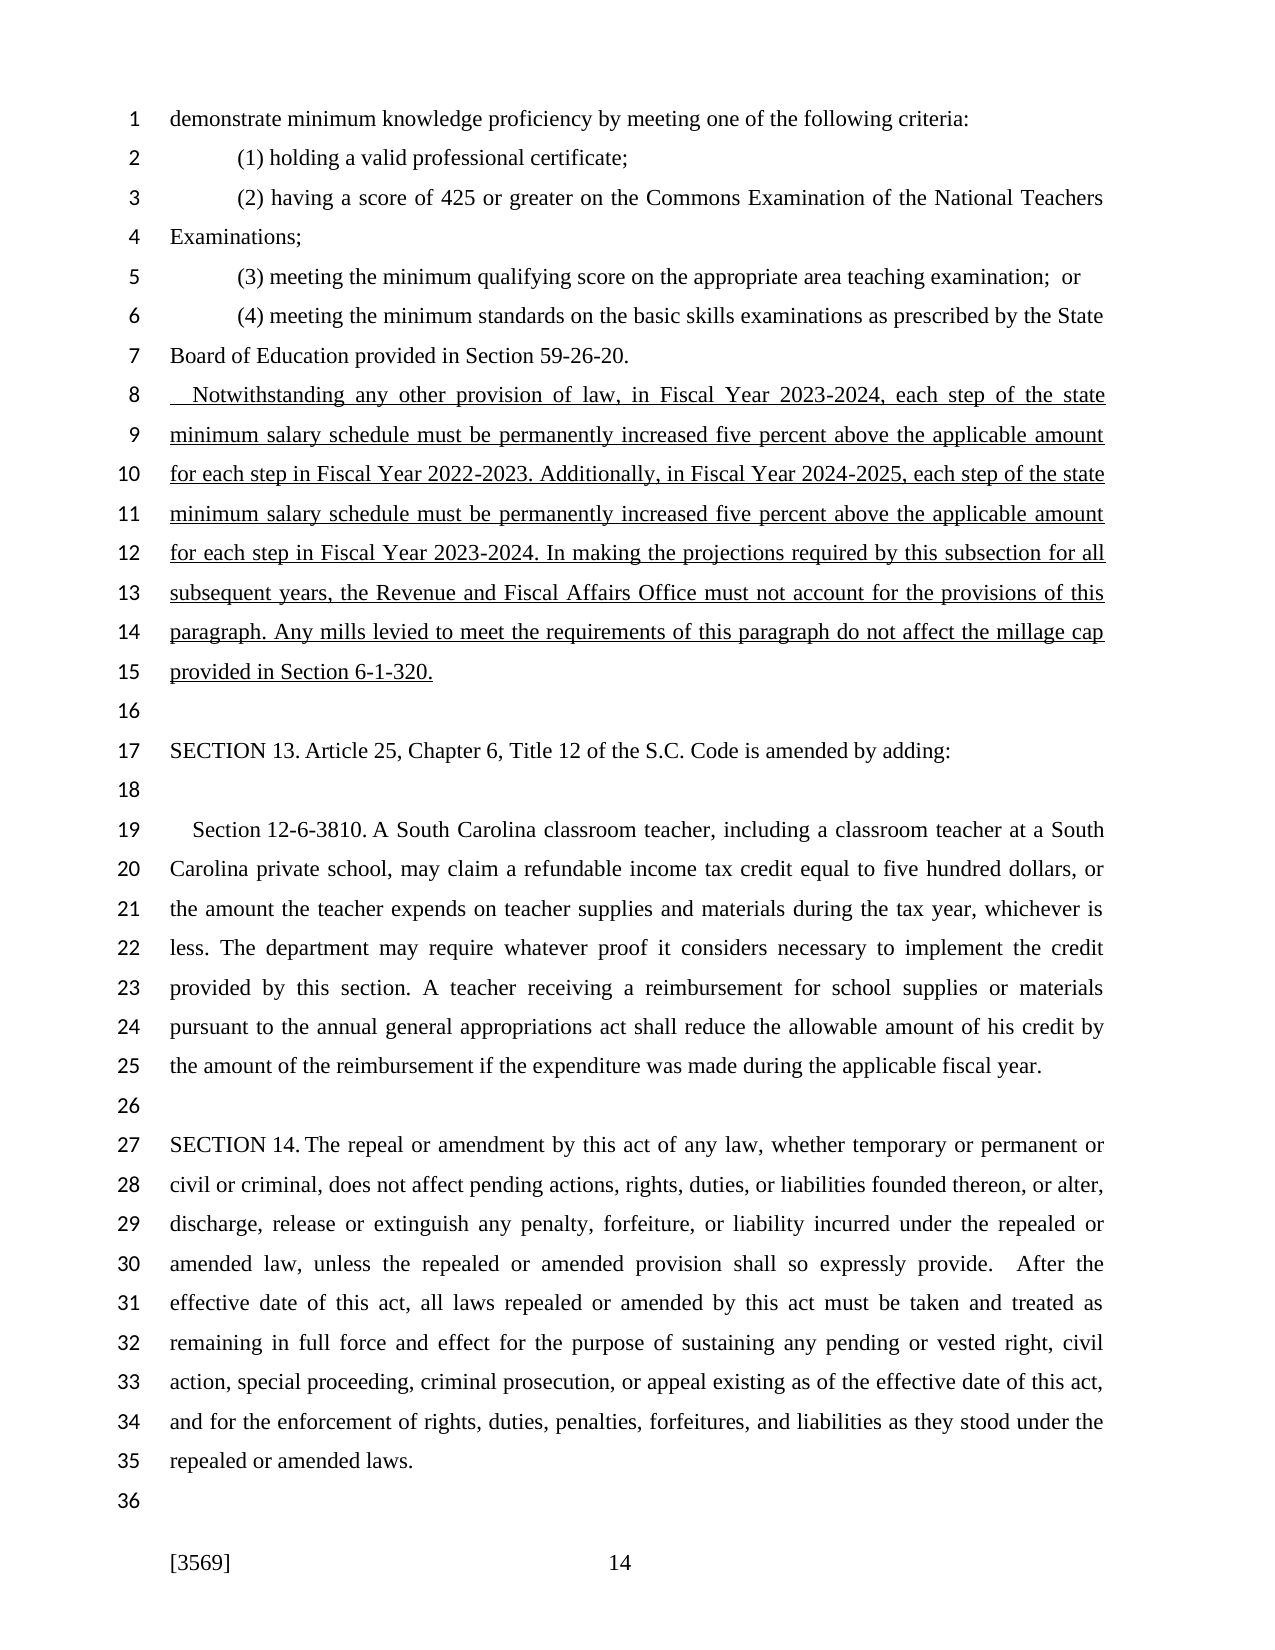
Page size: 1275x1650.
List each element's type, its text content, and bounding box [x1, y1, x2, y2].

text (3) meeting the minimum qualifying score on the appropriate area teaching examination; or [169, 263, 1106, 289]
text SECTION 13. Article 25, Chapter 6, Title 12 of the S.C. Code is amended by adding: [169, 737, 1106, 763]
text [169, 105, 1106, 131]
text SECTION 14. The repeal or amendment by this act of any law, whether temporary or permanent or civil or criminal, does not affect pending actions, rights, duties, or liabilities founded thereon, or alter, discharge, release or extinguish any penalty, forfeiture, or liability incurred under the repealed or amended law, unless the repealed or amended provision shall so expressly provide. After the effective date of this act, all laws repealed or amended by this act must be taken and treated as remaining in full force and effect for the purpose of sustaining any pending or vested right, civil action, special proceeding, criminal prosecution, or appeal existing as of the effective date of this act, and for the enforcement of rights, duties, penalties, forfeitures, and liabilities as they stood under the repealed or amended laws. [169, 1131, 1106, 1474]
text (1) holding a valid professional certificate; [169, 144, 1106, 171]
text Notwithstanding any other provision of law, in Fiscal Year 2023‑2024, each step of the state minimum salary schedule must be permanently increased five percent above the applicable amount for each step in Fiscal Year 2022‑2023. Additionally, in Fiscal Year 2024‑2025, each step of the state minimum salary schedule must be permanently increased five percent above the applicable amount for each step in Fiscal Year 2023‑2024. In making the projections required by this subsection for all subsequent years, the Revenue and Fiscal Affairs Office must not account for the provisions of this paragraph. Any mills levied to meet the requirements of this paragraph do not affect the millage cap provided in Section 6‑1‑320. [169, 563, 1106, 684]
text (4) meeting the minimum standards on the basic skills examinations as prescribed by the State Board of Education provided in Section 59-26-20. [169, 302, 1106, 368]
text (2) having a score of 425 or greater on the Commons Examination of the National Teachers Examinations; [169, 184, 1106, 250]
text Section 12-6-3810. A South Carolina classroom teacher, including a classroom teacher at a South Carolina private school, may claim a refundable income tax credit equal to five hundred dollars, or the amount the teacher expends on teacher supplies and materials during the tax year, whichever is less. The department may require whatever proof it considers necessary to implement the credit provided by this section. A teacher receiving a reimbursement for school supplies or materials pursuant to the annual general appropriations act shall reduce the allowable amount of his credit by the amount of the reimbursement if the expenditure was made during the applicable fiscal year. [169, 816, 1106, 1079]
text Notwithstanding any other provision of law, in Fiscal Year 2023‑2024, each step of the state minimum salary schedule must be permanently increased five percent above the applicable amount for each step in Fiscal Year 2022‑2023. Additionally, in Fiscal Year 2024‑2025, each step of the state minimum salary schedule must be permanently increased five percent above the applicable amount for each step in Fiscal Year 2023‑2024. In making the projections required by this subsection for all subsequent years, the Revenue and Fiscal Affairs Office must not account for the provisions of this paragraph. Any mills levied to meet the requirements of this paragraph do not affect the millage cap provided in Section 6‑1‑320. [169, 405, 1106, 562]
